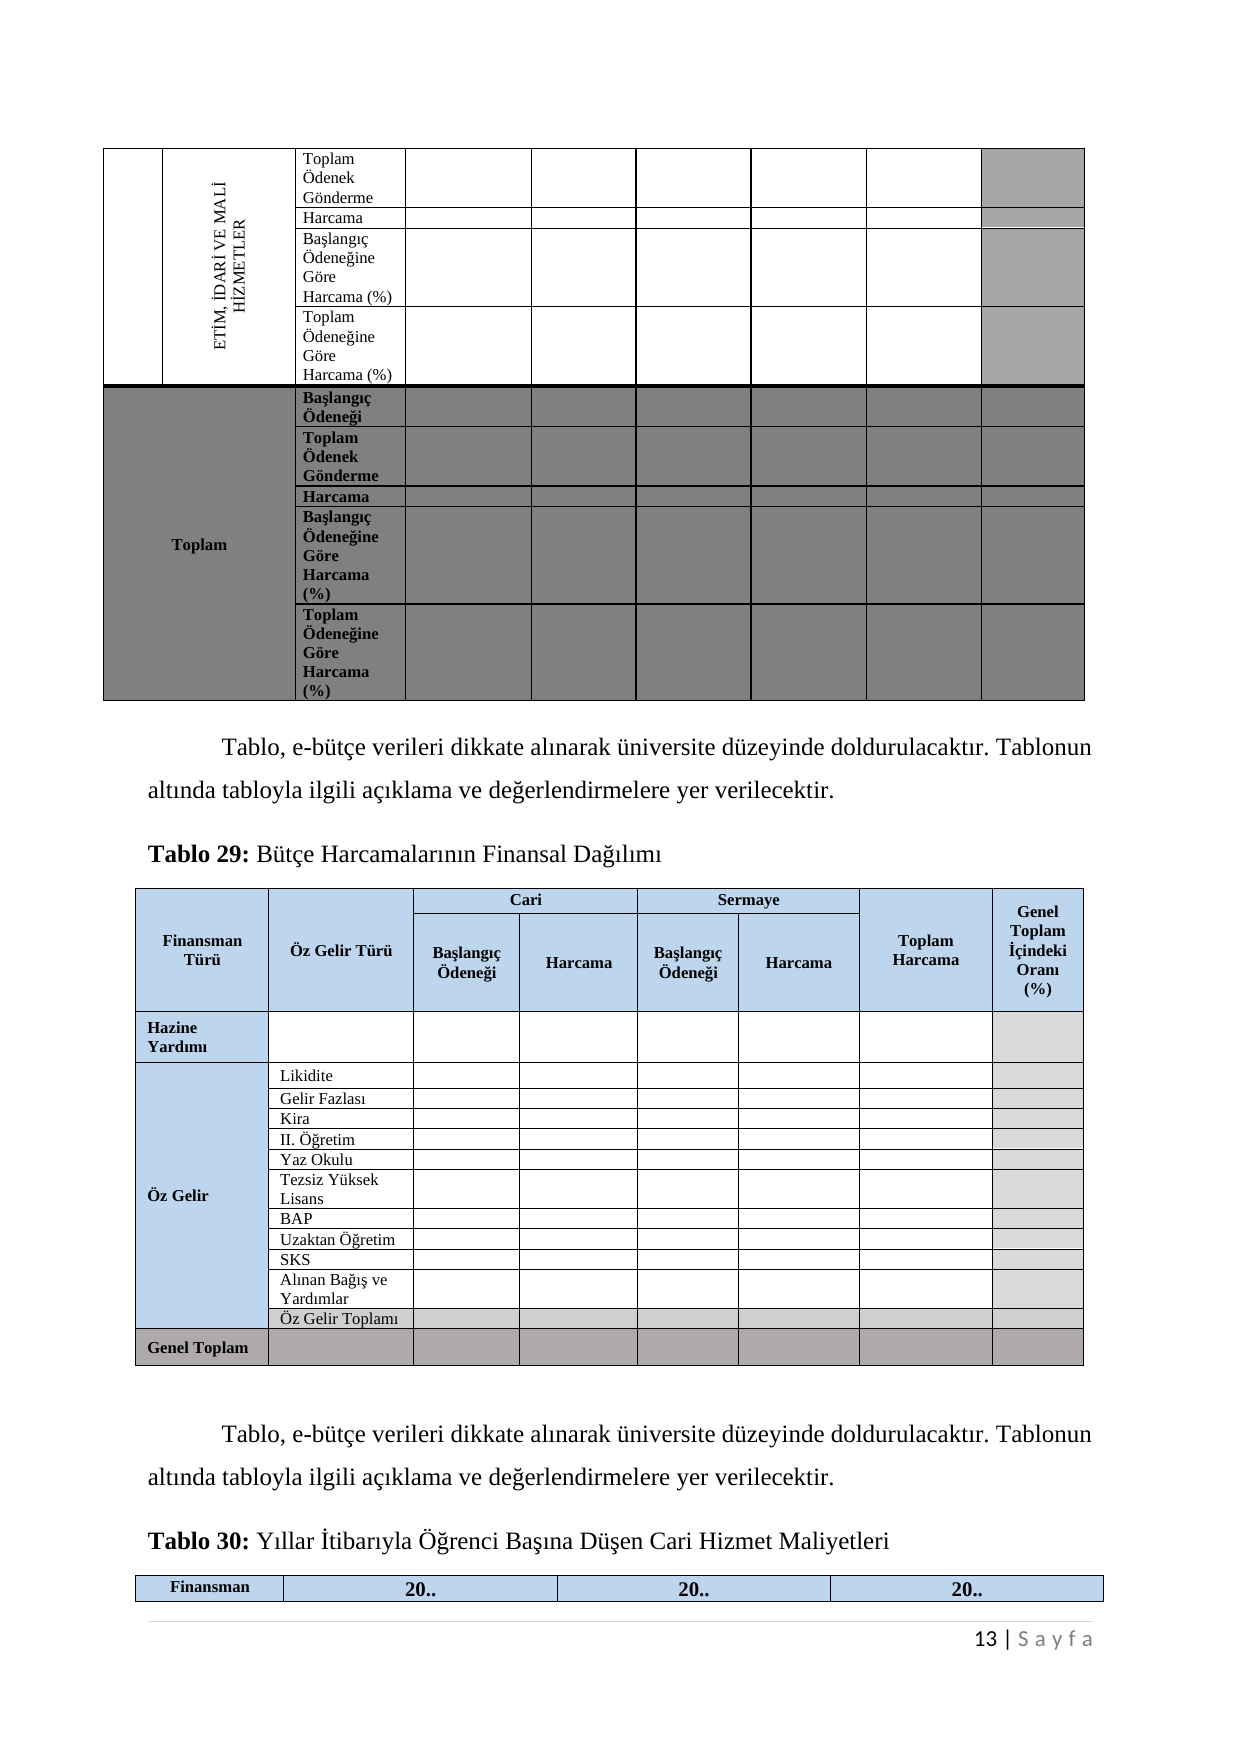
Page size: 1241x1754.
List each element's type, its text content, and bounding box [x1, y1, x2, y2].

table_cell [739, 1250, 859, 1269]
table_cell Harcama [296, 208, 405, 227]
table_cell [637, 487, 750, 506]
table_cell Yaz Okulu [269, 1150, 413, 1169]
text Tablo, e-bütçe verileri dikkate alınarak üniversite düzeyinde doldurulacaktır. Tablonun altında tabloyla ilgili açıklama ve değerlendirmelere yer verilecektir. [148, 732, 1093, 803]
table_cell [638, 1329, 738, 1365]
table_cell [414, 1270, 519, 1308]
table_cell [993, 1129, 1083, 1148]
table_cell [414, 1063, 519, 1088]
table_cell [752, 307, 866, 384]
table_cell [739, 1063, 859, 1088]
table_cell [414, 1209, 519, 1228]
table_cell [867, 507, 981, 603]
table_cell [520, 1089, 637, 1108]
table_cell [752, 605, 866, 700]
table_cell [520, 1012, 637, 1062]
table_cell [638, 1089, 738, 1108]
table_cell [739, 1309, 859, 1328]
table_cell [867, 388, 981, 426]
table_cell [520, 1129, 637, 1148]
table_header Finansman Türü [136, 889, 268, 1011]
table_cell Toplam [104, 388, 295, 700]
table_cell [860, 1150, 992, 1169]
table_cell [406, 388, 531, 426]
table_cell Harcama [520, 914, 637, 1011]
table_cell [867, 605, 981, 700]
table_cell [860, 1012, 992, 1062]
table_cell [637, 507, 750, 603]
table_cell [867, 487, 981, 506]
table_cell [982, 487, 1084, 506]
table_cell [638, 1063, 738, 1088]
table_cell [520, 1209, 637, 1228]
table_cell [982, 507, 1084, 603]
table_cell [752, 229, 866, 306]
table_cell [739, 1089, 859, 1108]
table_cell Harcama [296, 487, 405, 506]
table_cell [867, 149, 981, 207]
table_cell [638, 1250, 738, 1269]
table_cell [637, 208, 750, 227]
table_cell [982, 208, 1084, 227]
table_cell Başlangıç Ödeneği [414, 914, 519, 1011]
table_cell [739, 1150, 859, 1169]
table_cell Gelir Fazlası [269, 1089, 413, 1108]
table_cell [752, 149, 866, 207]
table_cell [867, 229, 981, 306]
table_cell [638, 1109, 738, 1128]
table_cell Genel Toplam [136, 1329, 268, 1365]
table_cell [414, 1129, 519, 1148]
table_header Cari [414, 889, 637, 913]
table_cell [406, 605, 531, 700]
table_cell [638, 1129, 738, 1148]
table_cell [406, 427, 531, 485]
table_cell [752, 507, 866, 603]
table_cell [982, 307, 1084, 384]
table_cell [638, 1229, 738, 1248]
table_cell [752, 388, 866, 426]
table_cell [520, 1270, 637, 1308]
text Tablo, e-bütçe verileri dikkate alınarak üniversite düzeyinde doldurulacaktır. Tablonun altında tabloyla ilgili açıklama ve değerlendirmelere yer verilecektir. [148, 1419, 1093, 1491]
table_cell [860, 1129, 992, 1148]
table_cell [860, 1229, 992, 1248]
table_cell [993, 1329, 1083, 1365]
table_cell [406, 229, 531, 306]
table_cell Öz Gelir Toplamı [269, 1309, 413, 1328]
table_cell [739, 1329, 859, 1365]
table_cell [739, 1109, 859, 1128]
table_cell Kira [269, 1109, 413, 1128]
table_cell Uzaktan Öğretim [269, 1229, 413, 1248]
table_cell [993, 1012, 1083, 1062]
table_cell BAP [269, 1209, 413, 1228]
table_cell [520, 1109, 637, 1128]
table_cell [520, 1170, 637, 1208]
table_cell [860, 1309, 992, 1328]
text Tablo 30: Yıllar İtibarıyla Öğrenci Başına Düşen Cari Hizmet Maliyetleri [148, 1526, 1093, 1554]
table_cell [982, 427, 1084, 485]
table_cell [752, 208, 866, 227]
table_cell II. Öğretim [269, 1129, 413, 1148]
table_cell Başlangıç Ödeneği [296, 388, 405, 426]
table_cell [993, 1063, 1083, 1088]
table_cell [637, 605, 750, 700]
table_cell [414, 1170, 519, 1208]
table_cell [520, 1229, 637, 1248]
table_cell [163, 149, 295, 384]
table_cell [860, 1109, 992, 1128]
table_cell [520, 1309, 637, 1328]
table_cell [982, 605, 1084, 700]
table_header 20.. [284, 1576, 557, 1601]
table_cell [406, 307, 531, 384]
table_cell [993, 1150, 1083, 1169]
table_cell [532, 208, 635, 227]
table_cell [520, 1150, 637, 1169]
table_cell [638, 1209, 738, 1228]
table_cell [638, 1309, 738, 1328]
table_cell [993, 1170, 1083, 1208]
table_cell [532, 487, 635, 506]
table_cell [406, 208, 531, 227]
table_cell [993, 1309, 1083, 1328]
table_cell [637, 229, 750, 306]
table_cell [739, 1229, 859, 1248]
table_cell [752, 487, 866, 506]
table_cell [638, 1270, 738, 1308]
table_cell Başlangıç Ödeneği [638, 914, 738, 1011]
table_cell [638, 1170, 738, 1208]
table_cell [739, 1129, 859, 1148]
table_cell Öz Gelir [136, 1063, 268, 1328]
table_cell [638, 1150, 738, 1169]
table_cell [520, 1250, 637, 1269]
table_cell Likidite [269, 1063, 413, 1088]
table_cell [414, 1229, 519, 1248]
table_cell [739, 1170, 859, 1208]
table_cell [520, 1329, 637, 1365]
table_cell [739, 1209, 859, 1228]
table_cell [993, 1109, 1083, 1128]
table_cell [406, 487, 531, 506]
table_cell [637, 388, 750, 426]
table_cell [638, 1012, 738, 1062]
table_cell [637, 149, 750, 207]
table_cell [532, 388, 635, 426]
table_cell [532, 605, 635, 700]
table_cell [860, 1089, 992, 1108]
table_cell Toplam Ödenek Gönderme [296, 149, 405, 207]
table_cell [532, 149, 635, 207]
table_cell [532, 507, 635, 603]
table_cell [532, 427, 635, 485]
table_cell Alınan Bağış ve Yardımlar [269, 1270, 413, 1308]
table_cell [993, 1250, 1083, 1269]
table_cell [406, 149, 531, 207]
table_cell [414, 1150, 519, 1169]
table_cell [860, 1209, 992, 1228]
table_header Sermaye [638, 889, 859, 913]
table_cell [414, 1250, 519, 1269]
table_cell Başlangıç Ödeneğine Göre Harcama (%) [296, 507, 405, 603]
table_cell [867, 427, 981, 485]
table_header Finansman Kaynağı [136, 1576, 283, 1601]
table_cell [406, 507, 531, 603]
table_cell [637, 307, 750, 384]
table_cell [860, 1329, 992, 1365]
table_cell [414, 1309, 519, 1328]
table_cell [993, 1270, 1083, 1308]
table_cell Toplam Ödeneğine Göre Harcama (%) [296, 307, 405, 384]
table_cell [414, 1089, 519, 1108]
table_cell [739, 1270, 859, 1308]
table_header Öz Gelir Türü [269, 889, 413, 1011]
table_cell [993, 1229, 1083, 1248]
table_cell [637, 427, 750, 485]
table_cell [752, 427, 866, 485]
table_cell [860, 1270, 992, 1308]
table_cell Başlangıç Ödeneğine Göre Harcama (%) [296, 229, 405, 306]
table_cell [414, 1329, 519, 1365]
table_header 20.. [558, 1576, 830, 1601]
table_cell [982, 388, 1084, 426]
text Tablo 29: Bütçe Harcamalarının Finansal Dağılımı [148, 839, 1093, 867]
table_cell [860, 1063, 992, 1088]
table_cell [993, 1209, 1083, 1228]
table_header Toplam Harcama [860, 889, 992, 1011]
table_cell [860, 1170, 992, 1208]
table_cell [414, 1109, 519, 1128]
table_cell [739, 1012, 859, 1062]
table_cell Tezsiz Yüksek Lisans [269, 1170, 413, 1208]
table_header 20.. [831, 1576, 1103, 1601]
table_cell [860, 1250, 992, 1269]
table_cell [993, 1089, 1083, 1108]
table_cell [269, 1012, 413, 1062]
table_cell Harcama [739, 914, 859, 1011]
table_cell Hazine Yardımı [136, 1012, 268, 1062]
table_cell [520, 1063, 637, 1088]
table_cell Toplam Ödenek Gönderme [296, 427, 405, 485]
table_cell Toplam Ödeneğine Göre Harcama (%) [296, 605, 405, 700]
table_cell [982, 229, 1084, 306]
table_cell [867, 307, 981, 384]
table_header Genel Toplam İçindeki Oranı (%) [993, 889, 1083, 1011]
table_cell [269, 1329, 413, 1365]
table_cell [867, 208, 981, 227]
table_cell SKS [269, 1250, 413, 1269]
table_cell [982, 149, 1084, 207]
table_cell [414, 1012, 519, 1062]
table_cell [532, 307, 635, 384]
table_cell [532, 229, 635, 306]
